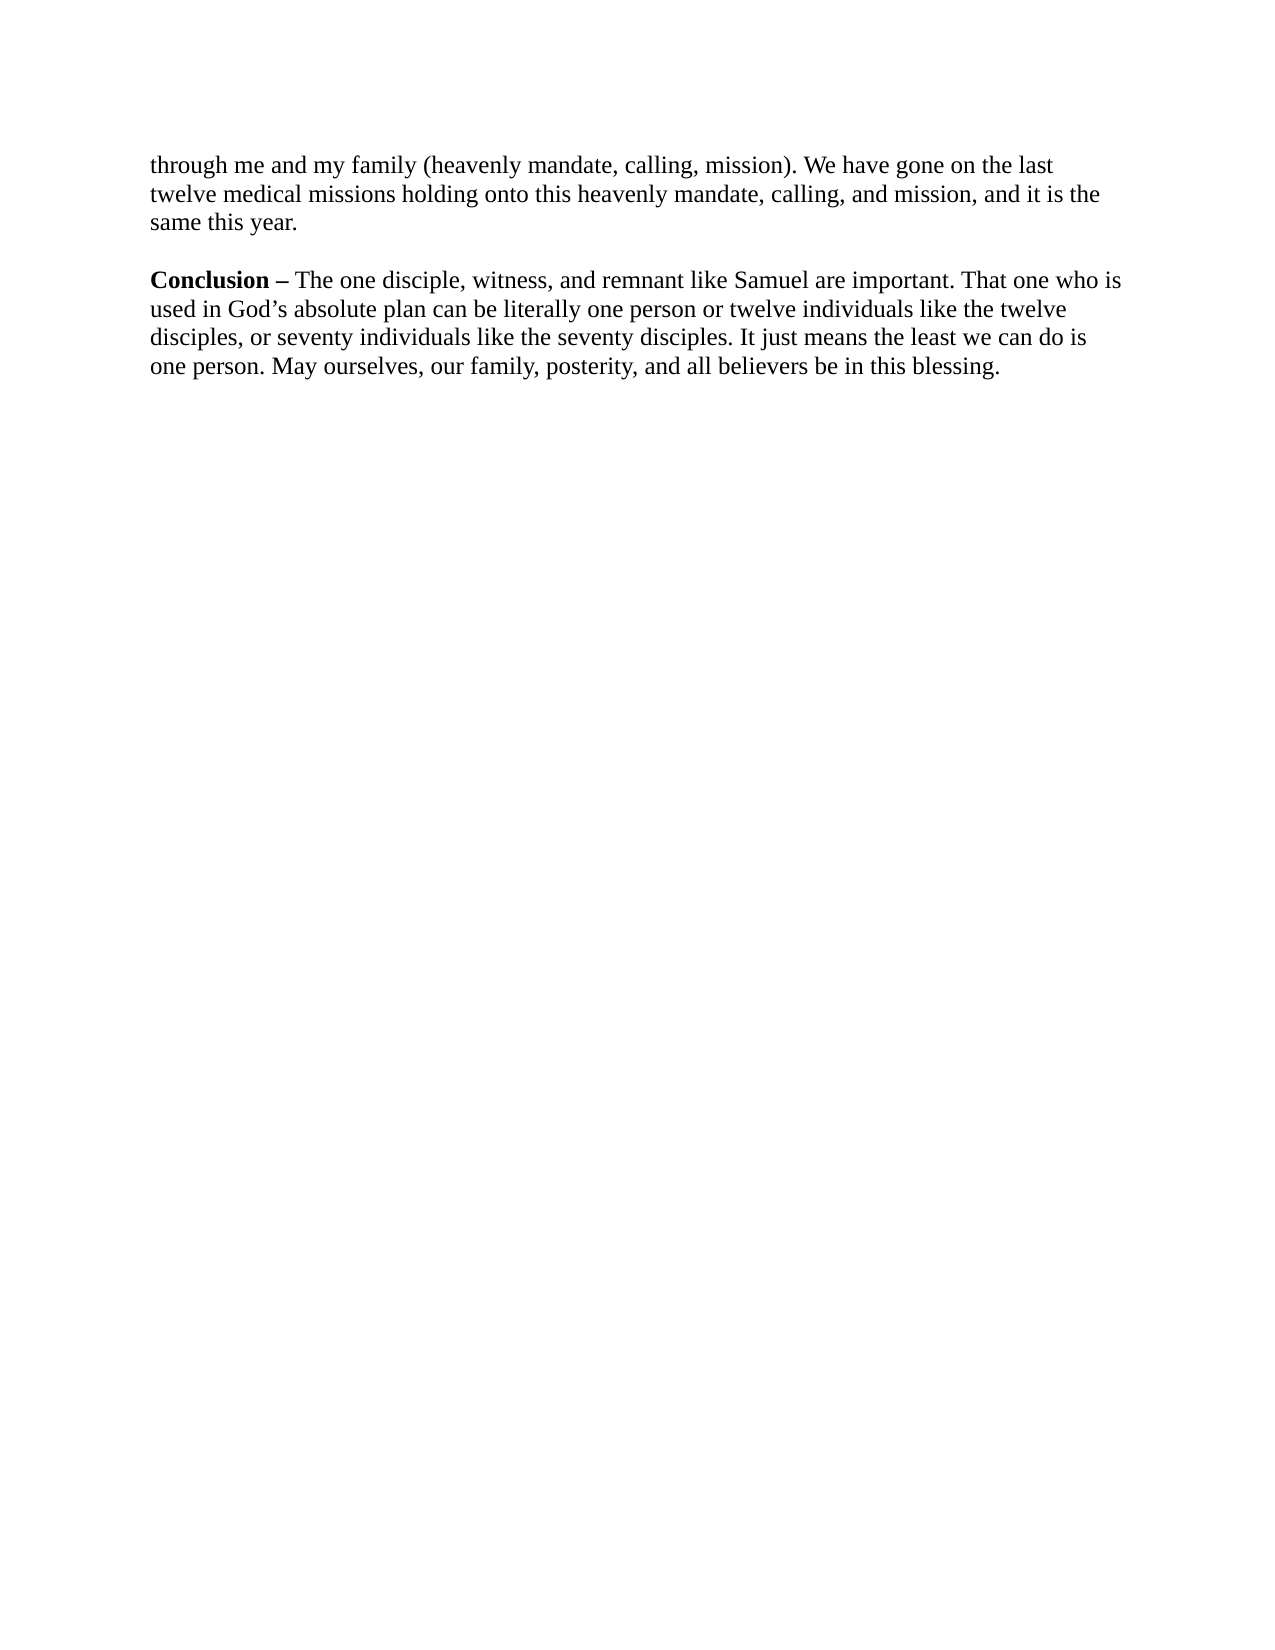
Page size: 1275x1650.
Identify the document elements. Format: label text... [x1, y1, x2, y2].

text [150, 150, 1125, 236]
text Conclusion – The one disciple, witness, and remnant like Samuel are important. That one who is used in God’s absolute plan can be literally one person or twelve individuals like the twelve disciples, or seventy individuals like the seventy disciples. It just means the least we can do is one person. May ourselves, our family, posterity, and all believers be in this blessing. [150, 265, 1125, 380]
